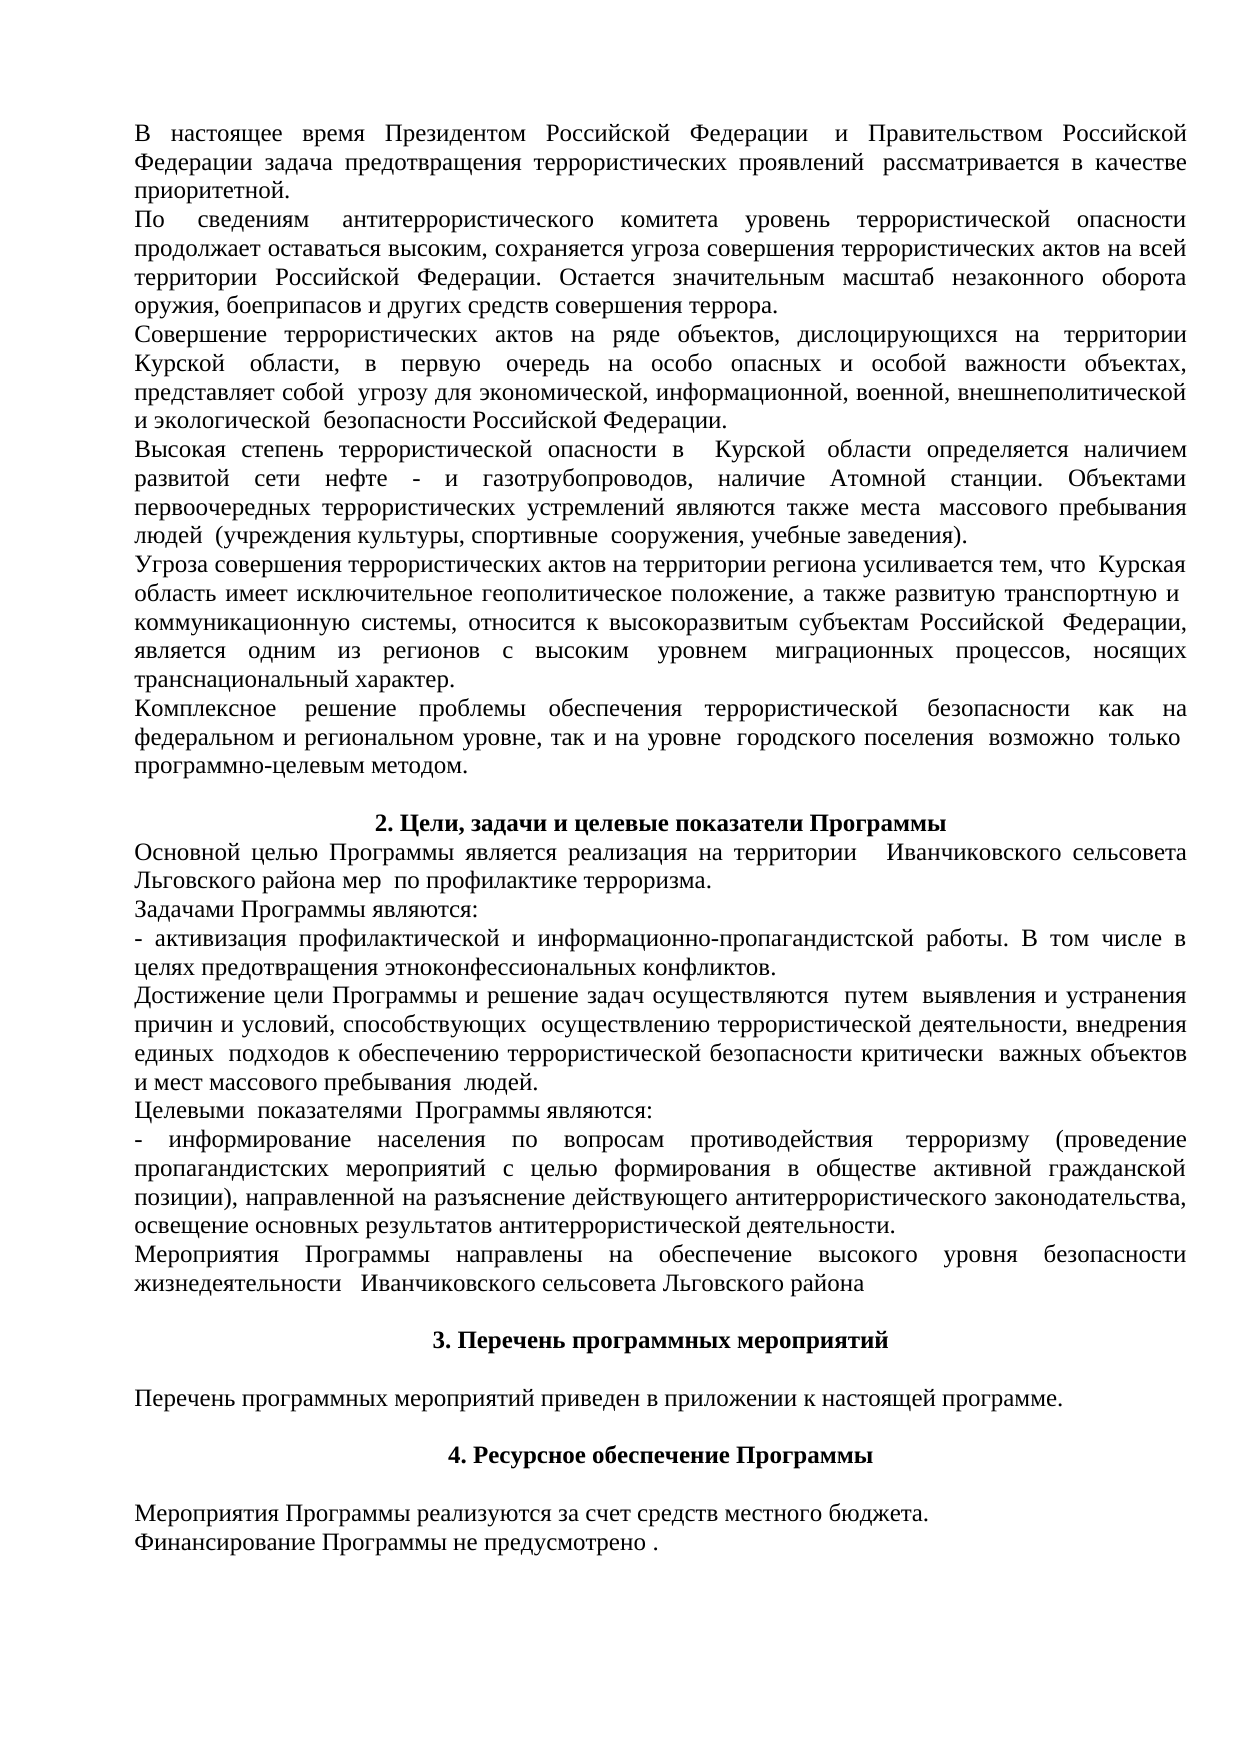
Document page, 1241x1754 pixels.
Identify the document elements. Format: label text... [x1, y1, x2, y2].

text Задачами Программы являются: [134, 894, 1187, 923]
text По сведениям антитеррористического комитета уровень террористической опасности продолжает оставаться высоким, сохраняется угроза совершения террористических актов на всей территории Российской Федерации. Остается значительным масштаб незаконного оборота оружия, боеприпасов и других средств совершения террора. [134, 204, 1187, 319]
text Основной целью Программы является реализация на территории Иванчиковского сельсовета Льговского района мер по профилактике терроризма. [134, 837, 1187, 894]
text Совершение террористических актов на ряде объектов, дислоцирующихся на территории Курской области, в первую очередь на особо опасных и особой важности объектах, представляет собой угрозу для экономической, информационной, военной, внешнеполитической и экологической безопасности Российской Федерации. [134, 319, 1187, 434]
text Угроза совершения террористических актов на территории региона усиливается тем, что Курская область имеет исключительное геополитическое положение, а также развитую транспортную и коммуникационную системы, относится к высокоразвитым субъектам Российской Федерации, является одним из регионов с высоким уровнем миграционных процессов, носящих транснациональный характер. [134, 549, 1187, 693]
text Мероприятия Программы направлены на обеспечение высокого уровня безопасности жизнедеятельности Иванчиковского сельсовета Льговского района [134, 1239, 1187, 1297]
text - информирование населения по вопросам противодействия терроризму (проведение пропагандистских мероприятий с целью формирования в обществе активной гражданской позиции), направленной на разъяснение действующего антитеррористического законодательства, освещение основных результатов антитеррористической деятельности. [134, 1124, 1187, 1239]
text Перечень программных мероприятий приведен в приложении к настоящей программе. [134, 1383, 1187, 1412]
text - активизация профилактической и информационно-пропагандистской работы. В том числе в целях предотвращения этноконфессиональных конфликтов. [134, 923, 1187, 981]
text Целевыми показателями Программы являются: [134, 1096, 1187, 1124]
text Высокая степень террористической опасности в Курской области определяется наличием развитой сети нефте - и газотрубопроводов, наличие Атомной станции. Объектами первоочередных террористических устремлений являются также места массового пребывания людей (учреждения культуры, спортивные сооружения, учебные заведения). [134, 434, 1187, 549]
text Финансирование Программы не предусмотрено . [134, 1527, 1187, 1556]
text Комплексное решение проблемы обеспечения террористической безопасности как на федеральном и региональном уровне, так и на уровне городского поселения возможно только программно-целевым методом. [134, 693, 1187, 779]
text 2. Цели, задачи и целевые показатели Программы [134, 808, 1187, 837]
text 4. Ресурсное обеспечение Программы [134, 1441, 1187, 1469]
text Достижение цели Программы и решение задач осуществляются путем выявления и устранения причин и условий, способствующих осуществлению террористической деятельности, внедрения единых подходов к обеспечению террористической безопасности критически важных объектов и мест массового пребывания людей. [134, 981, 1187, 1096]
text 3. Перечень программных мероприятий [134, 1326, 1187, 1354]
text В настоящее время Президентом Российской Федерации и Правительством Российской Федерации задача предотвращения террористических проявлений рассматривается в качестве приоритетной. [134, 118, 1187, 204]
text Мероприятия Программы реализуются за счет средств местного бюджета. [134, 1498, 1187, 1527]
